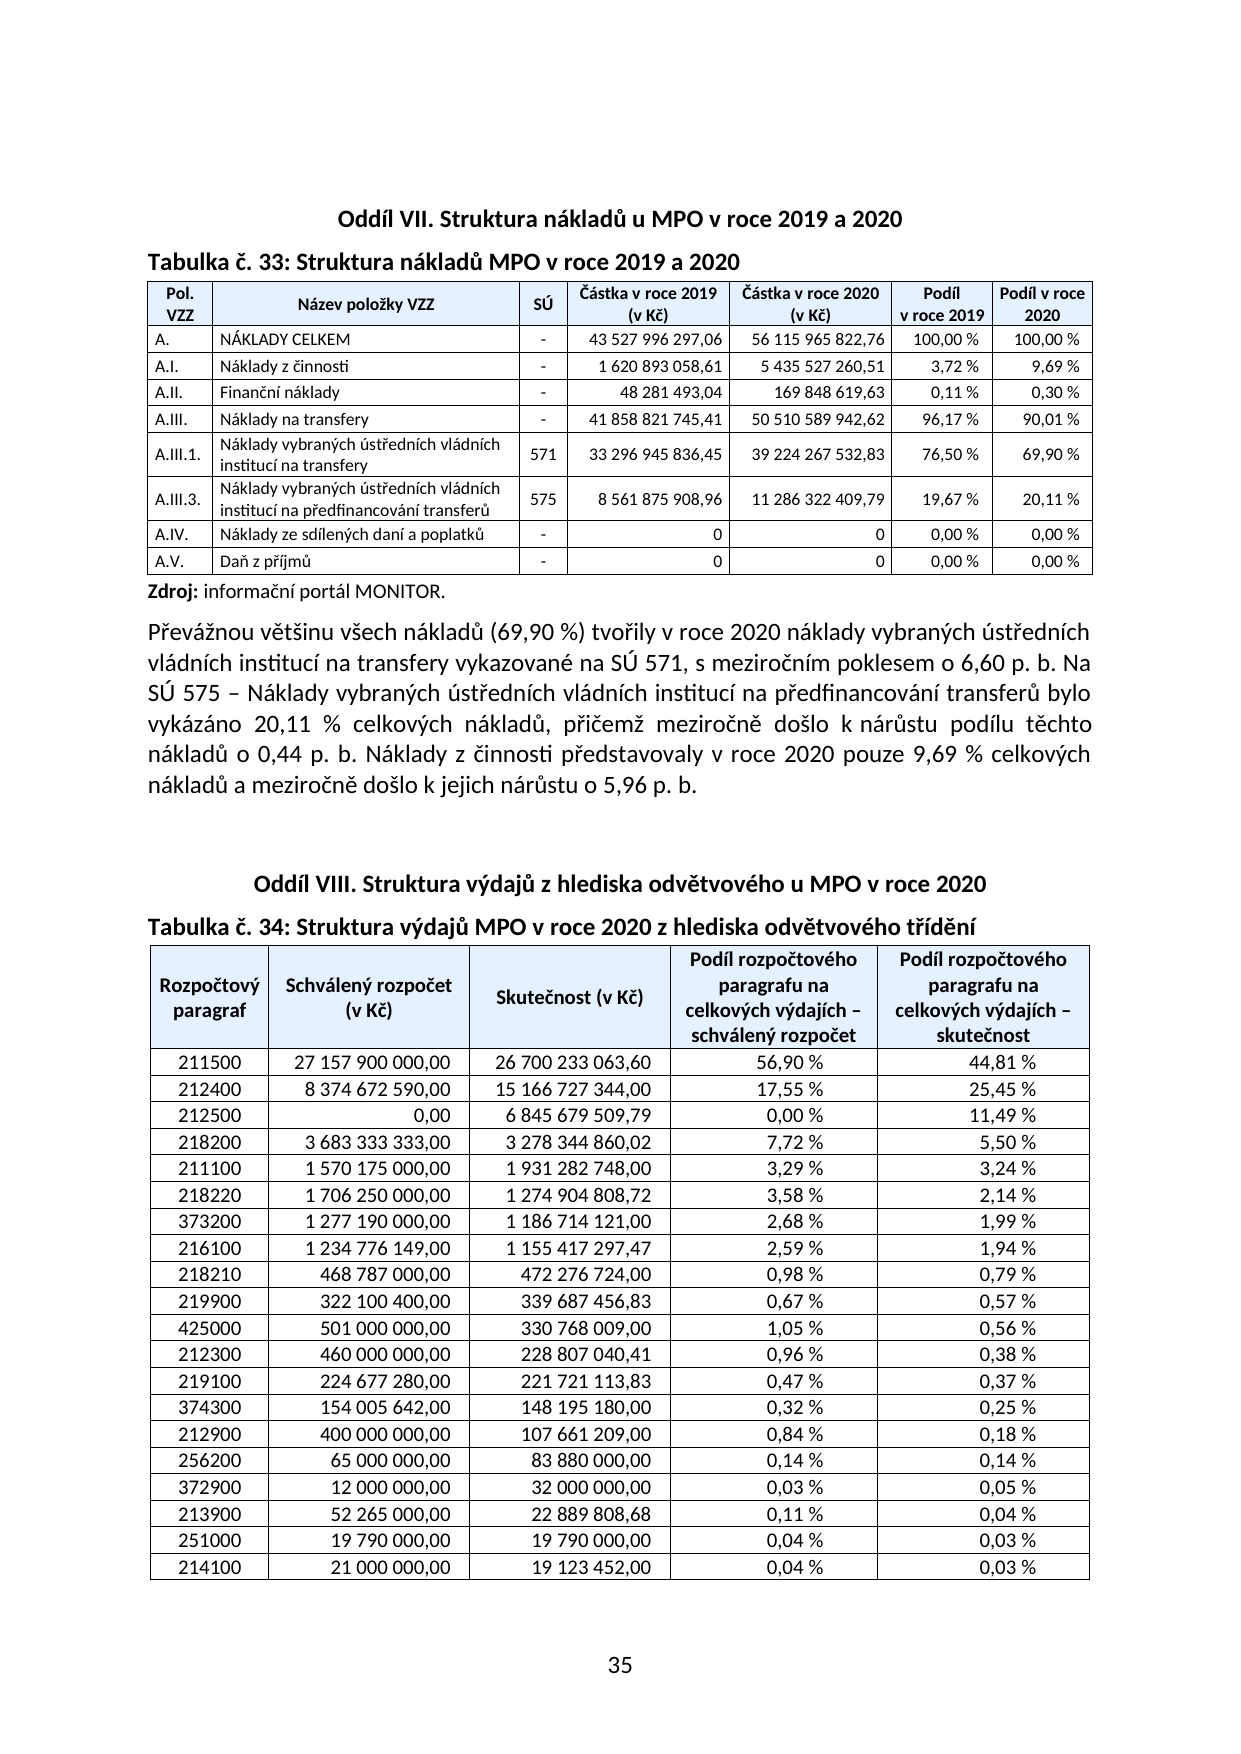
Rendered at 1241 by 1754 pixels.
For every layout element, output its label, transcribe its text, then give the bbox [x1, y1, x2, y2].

table_cell 169 848 619,63 [730, 380, 891, 405]
table_cell 212900 [151, 1421, 268, 1447]
table_cell Náklady ze sdílených daní a poplatků [213, 521, 519, 547]
table_cell 148 195 180,00 [470, 1395, 670, 1420]
table_cell 374300 [151, 1395, 268, 1420]
table_cell 1 186 714 121,00 [470, 1209, 670, 1234]
table_cell 0,14 % [878, 1448, 1089, 1473]
table_cell 218200 [151, 1129, 268, 1154]
table_cell 571 [520, 433, 567, 476]
table_cell 0,00 % [993, 548, 1092, 573]
table_cell 0,11 % [671, 1501, 877, 1526]
table_cell 1,99 % [878, 1209, 1089, 1234]
table_cell 15 166 727 344,00 [470, 1076, 670, 1101]
table_cell 0,67 % [671, 1288, 877, 1314]
table_header SÚ [520, 282, 567, 325]
table_cell 219100 [151, 1368, 268, 1393]
table_cell 0,04 % [878, 1501, 1089, 1526]
table_cell 2,59 % [671, 1235, 877, 1261]
table_cell 5 435 527 260,51 [730, 353, 891, 378]
table_cell Daň z příjmů [213, 548, 519, 573]
table_cell A. [148, 326, 212, 352]
table_cell 0,00 [269, 1102, 469, 1128]
table_cell 212500 [151, 1102, 268, 1128]
table_cell 0,03 % [878, 1527, 1089, 1553]
table_cell 19 790 000,00 [470, 1527, 670, 1553]
table_cell 0,11 % [892, 380, 992, 405]
table_cell 56 115 965 822,76 [730, 326, 891, 352]
table_cell 228 807 040,41 [470, 1341, 670, 1367]
table_header Schválený rozpočet (v Kč) [269, 946, 469, 1048]
text Převážnou většinu všech nákladů (69,90 %) tvořily v roce 2020 náklady vybraných ústředních vládních institucí na transfery vykazované na SÚ 571, s meziročním poklesem o 6,60 p. b. Na SÚ 575 – Náklady vybraných ústředních vládních institucí na předfinancování transferů bylo vykázáno 20,11 % celkových nákladů, přičemž meziročně došlo k nárůstu podílu těchto nákladů o 0,44 p. b. Náklady z činnosti představovaly v roce 2020 pouze 9,69 % celkových nákladů a meziročně došlo k jejich nárůstu o 5,96 p. b. [148, 617, 1092, 800]
table_cell 425000 [151, 1315, 268, 1340]
table_header Podíl v roce 2020 [993, 282, 1092, 325]
table_cell 0,38 % [878, 1341, 1089, 1367]
table_cell 43 527 996 297,06 [568, 326, 729, 352]
table_cell 20,11 % [993, 477, 1092, 520]
table_cell 39 224 267 532,83 [730, 433, 891, 476]
table_cell 5,50 % [878, 1129, 1089, 1154]
table_cell 0,04 % [671, 1527, 877, 1553]
table_cell 19,67 % [892, 477, 992, 520]
table_cell 339 687 456,83 [470, 1288, 670, 1314]
table_cell 0,30 % [993, 380, 1092, 405]
table_cell A.III. [148, 406, 212, 432]
table_header Skutečnost (v Kč) [470, 946, 670, 1048]
table_cell 0,03 % [878, 1554, 1089, 1579]
table_cell 19 790 000,00 [269, 1527, 469, 1553]
table_cell 3,29 % [671, 1155, 877, 1181]
table_cell 3,58 % [671, 1182, 877, 1207]
table_cell 1 931 282 748,00 [470, 1155, 670, 1181]
table_cell 400 000 000,00 [269, 1421, 469, 1447]
subtitle Oddíl VIII. Struktura výdajů z hlediska odvětvového u MPO v roce 2020 [148, 868, 1092, 898]
table_cell Náklady vybraných ústředních vládních institucí na předfinancování transferů [213, 477, 519, 520]
table_cell 48 281 493,04 [568, 380, 729, 405]
text Tabulka č. 34: Struktura výdajů MPO v roce 2020 z hlediska odvětvového třídění [148, 911, 1092, 941]
table_cell 32 000 000,00 [470, 1474, 670, 1500]
table_cell 154 005 642,00 [269, 1395, 469, 1420]
table_cell 3 278 344 860,02 [470, 1129, 670, 1154]
table_cell Náklady vybraných ústředních vládních institucí na transfery [213, 433, 519, 476]
table_header Podíl v roce 2019 [892, 282, 992, 325]
table_cell 0,00 % [892, 548, 992, 573]
table_cell 214100 [151, 1554, 268, 1579]
table_cell 8 561 875 908,96 [568, 477, 729, 520]
table_cell - [520, 380, 567, 405]
table_cell 0,04 % [671, 1554, 877, 1579]
table_cell 2,68 % [671, 1209, 877, 1234]
table_cell A.IV. [148, 521, 212, 547]
table_cell 27 157 900 000,00 [269, 1049, 469, 1075]
table_cell 7,72 % [671, 1129, 877, 1154]
table_cell 3,24 % [878, 1155, 1089, 1181]
table_cell 472 276 724,00 [470, 1262, 670, 1287]
table_cell 52 265 000,00 [269, 1501, 469, 1526]
table_cell 211100 [151, 1155, 268, 1181]
table_header Název položky VZZ [213, 282, 519, 325]
table_cell 1 570 175 000,00 [269, 1155, 469, 1181]
table_cell 0 [568, 548, 729, 573]
table_cell 468 787 000,00 [269, 1262, 469, 1287]
table_cell 1,05 % [671, 1315, 877, 1340]
table_header Rozpočtový paragraf [151, 946, 268, 1048]
table_cell 0,05 % [878, 1474, 1089, 1500]
table_cell A.V. [148, 548, 212, 573]
subtitle Oddíl VII. Struktura nákladů u MPO v roce 2019 a 2020 [148, 203, 1092, 234]
table_cell 0,18 % [878, 1421, 1089, 1447]
table_cell 90,01 % [993, 406, 1092, 432]
table_cell 12 000 000,00 [269, 1474, 469, 1500]
table_cell 2,14 % [878, 1182, 1089, 1207]
table_cell 41 858 821 745,41 [568, 406, 729, 432]
table_cell 50 510 589 942,62 [730, 406, 891, 432]
table_cell Náklady na transfery [213, 406, 519, 432]
table_cell 11 286 322 409,79 [730, 477, 891, 520]
table_cell 1 706 250 000,00 [269, 1182, 469, 1207]
table_cell 0,98 % [671, 1262, 877, 1287]
table_cell 6 845 679 509,79 [470, 1102, 670, 1128]
table_cell 100,00 % [892, 326, 992, 352]
table_cell 0,25 % [878, 1395, 1089, 1420]
table_cell 8 374 672 590,00 [269, 1076, 469, 1101]
table_cell NÁKLADY CELKEM [213, 326, 519, 352]
table_cell 0,96 % [671, 1341, 877, 1367]
table_cell 0,00 % [671, 1102, 877, 1128]
table_cell - [520, 326, 567, 352]
table_cell A.I. [148, 353, 212, 378]
table_cell 373200 [151, 1209, 268, 1234]
table_cell 322 100 400,00 [269, 1288, 469, 1314]
table_cell 211500 [151, 1049, 268, 1075]
table_cell 33 296 945 836,45 [568, 433, 729, 476]
table_cell 1 155 417 297,47 [470, 1235, 670, 1261]
table_cell 3 683 333 333,00 [269, 1129, 469, 1154]
table_cell 0,32 % [671, 1395, 877, 1420]
table_cell - [520, 353, 567, 378]
table_cell 221 721 113,83 [470, 1368, 670, 1393]
table_header Pol. VZZ [148, 282, 212, 325]
table_cell 0 [568, 521, 729, 547]
table_cell 219900 [151, 1288, 268, 1314]
table_cell 69,90 % [993, 433, 1092, 476]
table_cell Finanční náklady [213, 380, 519, 405]
table_cell 0 [730, 521, 891, 547]
table_cell 0,37 % [878, 1368, 1089, 1393]
table_cell 251000 [151, 1527, 268, 1553]
text Zdroj: informační portál MONITOR. [148, 579, 1092, 604]
table_cell 224 677 280,00 [269, 1368, 469, 1393]
table_cell 0,14 % [671, 1448, 877, 1473]
table_cell 0,57 % [878, 1288, 1089, 1314]
table_cell 0,79 % [878, 1262, 1089, 1287]
table_cell 1 277 190 000,00 [269, 1209, 469, 1234]
table_header Podíl rozpočtového paragrafu na celkových výdajích – schválený rozpočet [671, 946, 877, 1048]
table_cell 0,56 % [878, 1315, 1089, 1340]
table_header Částka v roce 2020 (v Kč) [730, 282, 891, 325]
table_cell 256200 [151, 1448, 268, 1473]
table_cell 0,03 % [671, 1474, 877, 1500]
table_cell 56,90 % [671, 1049, 877, 1075]
table_cell 212400 [151, 1076, 268, 1101]
table_cell 460 000 000,00 [269, 1341, 469, 1367]
table_cell A.II. [148, 380, 212, 405]
text Tabulka č. 33: Struktura nákladů MPO v roce 2019 a 2020 [148, 246, 1092, 277]
table_cell 372900 [151, 1474, 268, 1500]
table_cell 17,55 % [671, 1076, 877, 1101]
table_cell A.III.1. [148, 433, 212, 476]
table_cell 218220 [151, 1182, 268, 1207]
table_cell 0,84 % [671, 1421, 877, 1447]
table_cell 44,81 % [878, 1049, 1089, 1075]
table_cell 22 889 808,68 [470, 1501, 670, 1526]
table_cell 83 880 000,00 [470, 1448, 670, 1473]
table_cell 213900 [151, 1501, 268, 1526]
table_cell 9,69 % [993, 353, 1092, 378]
table_cell Náklady z činnosti [213, 353, 519, 378]
table_cell 65 000 000,00 [269, 1448, 469, 1473]
table_cell 76,50 % [892, 433, 992, 476]
table_cell 21 000 000,00 [269, 1554, 469, 1579]
table_cell 0,00 % [892, 521, 992, 547]
table_cell 25,45 % [878, 1076, 1089, 1101]
table_cell 19 123 452,00 [470, 1554, 670, 1579]
table_cell 1,94 % [878, 1235, 1089, 1261]
table_cell 26 700 233 063,60 [470, 1049, 670, 1075]
table_cell 3,72 % [892, 353, 992, 378]
table_cell 330 768 009,00 [470, 1315, 670, 1340]
table_cell - [520, 406, 567, 432]
table_cell 575 [520, 477, 567, 520]
table_cell 100,00 % [993, 326, 1092, 352]
table_cell 501 000 000,00 [269, 1315, 469, 1340]
table_cell 107 661 209,00 [470, 1421, 670, 1447]
table_cell 216100 [151, 1235, 268, 1261]
table_cell 212300 [151, 1341, 268, 1367]
table_cell - [520, 548, 567, 573]
table_cell 218210 [151, 1262, 268, 1287]
table_cell 1 620 893 058,61 [568, 353, 729, 378]
table_cell 96,17 % [892, 406, 992, 432]
table_cell 0,00 % [993, 521, 1092, 547]
table_cell A.III.3. [148, 477, 212, 520]
table_cell 0 [730, 548, 891, 573]
table_cell 1 234 776 149,00 [269, 1235, 469, 1261]
table_header Podíl rozpočtového paragrafu na celkových výdajích – skutečnost [878, 946, 1089, 1048]
table_cell 11,49 % [878, 1102, 1089, 1128]
table_cell 1 274 904 808,72 [470, 1182, 670, 1207]
table_header Částka v roce 2019 (v Kč) [568, 282, 729, 325]
table_cell - [520, 521, 567, 547]
table_cell 0,47 % [671, 1368, 877, 1393]
